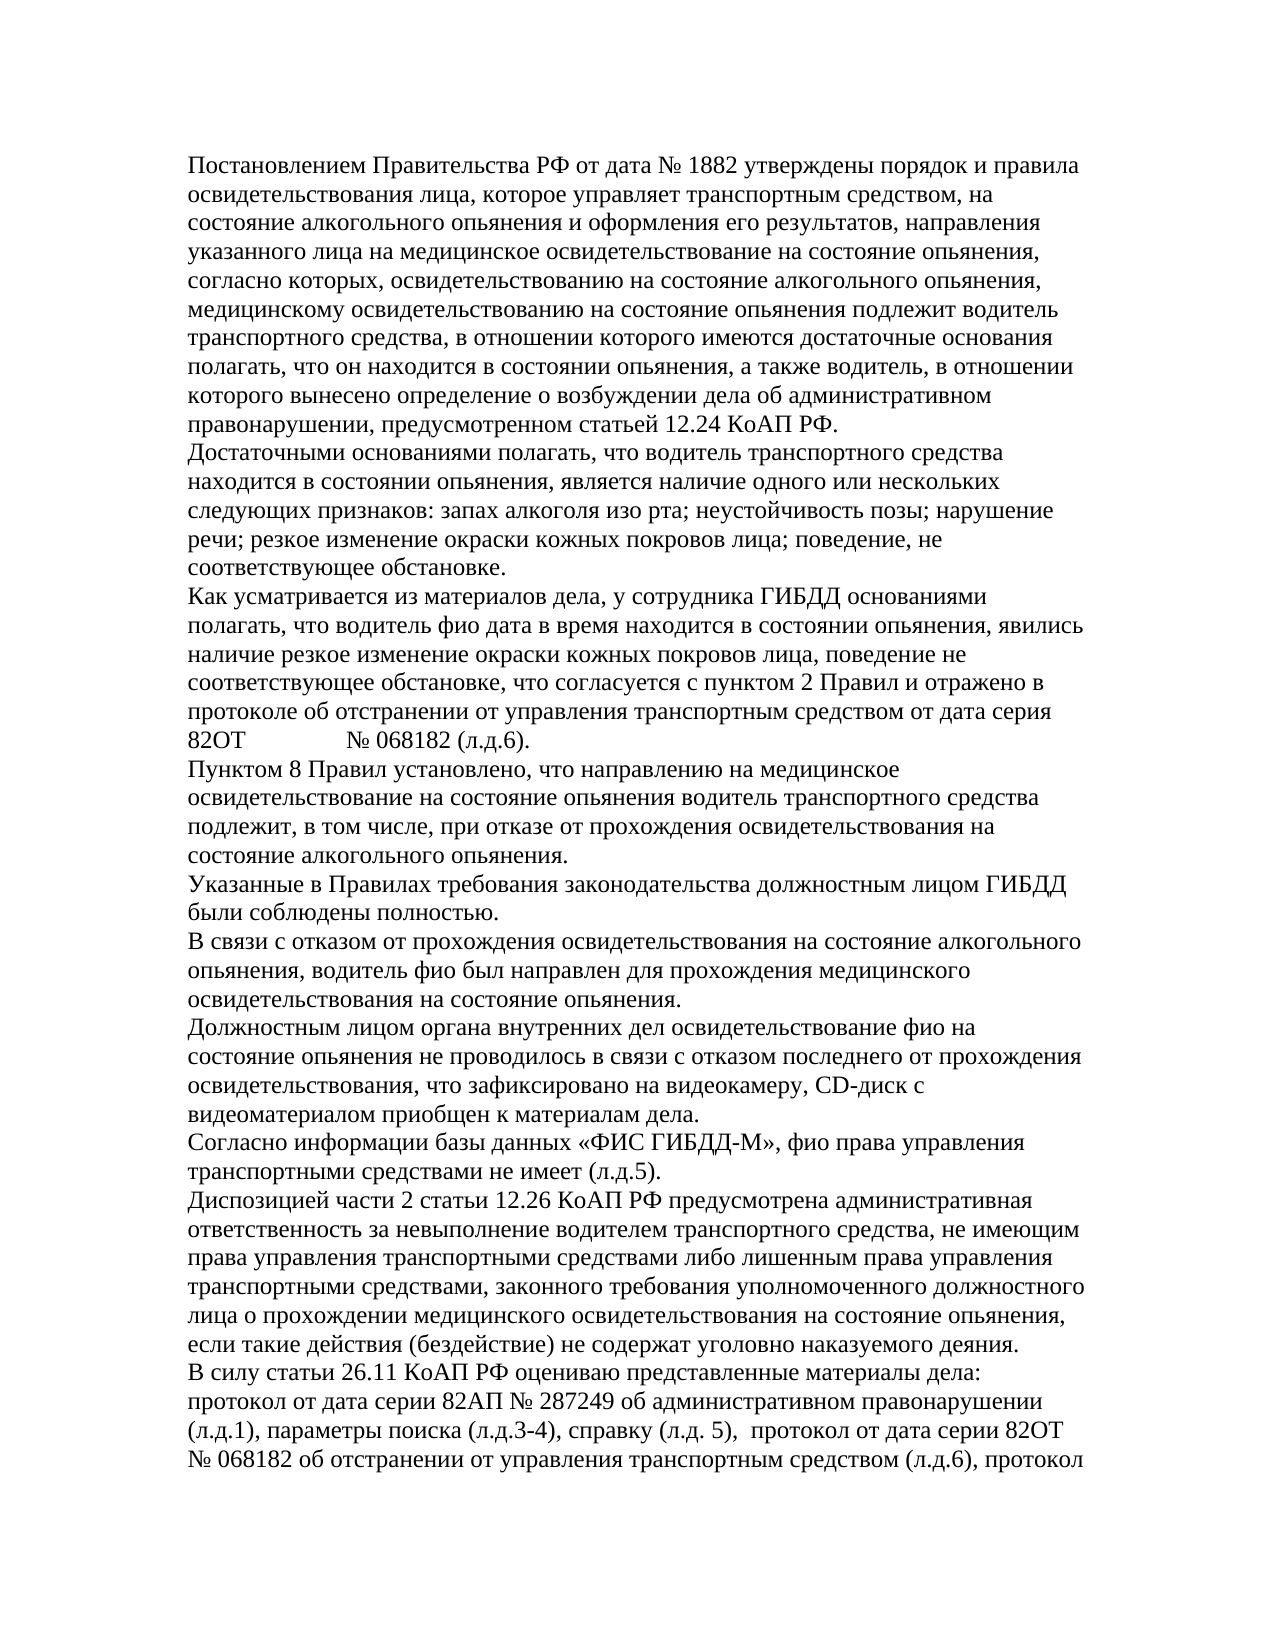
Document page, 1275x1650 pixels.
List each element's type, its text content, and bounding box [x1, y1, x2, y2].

text Постановлением Правительства РФ от дата № 1882 утверждены порядок и правила освидетельствования лица, которое управляет транспортным средством, на состояние алкогольного опьянения и оформления его результатов, направления указанного лица на медицинское освидетельствование на состояние опьянения, согласно которых, освидетельствованию на состояние алкогольного опьянения, медицинскому освидетельствованию на состояние опьянения подлежит водитель транспортного средства, в отношении которого имеются достаточные основания полагать, что он находится в состоянии опьянения, а также водитель, в отношении которого вынесено определение о возбуждении дела об административном правонарушении, предусмотренном статьей 12.24 КоАП РФ. [187, 150, 1087, 437]
text В связи с отказом от прохождения освидетельствования на состояние алкогольного опьянения, водитель фио был направлен для прохождения медицинского освидетельствования на состояние опьянения. [187, 926, 1087, 1012]
text Достаточными основаниями полагать, что водитель транспортного средства находится в состоянии опьянения, является наличие одного или нескольких следующих признаков: запах алкоголя изо рта; неустойчивость позы; нарушение речи; резкое изменение окраски кожных покровов лица; поведение, не соответствующее обстановке. [187, 437, 1087, 581]
text Как усматривается из материалов дела, у сотрудника ГИБДД основаниями полагать, что водитель фио дата в время находится в состоянии опьянения, явились наличие резкое изменение окраски кожных покровов лица, поведение не соответствующее обстановке, что согласуется с пунктом 2 Правил и отражено в протоколе об отстранении от управления транспортным средством от дата серия 82ОТ № 068182 (л.д.6). [187, 581, 1087, 754]
text Должностным лицом органа внутренних дел освидетельствование фио на состояние опьянения не проводилось в связи с отказом последнего от прохождения освидетельствования, что зафиксировано на видеокамеру, CD-диск с видеоматериалом приобщен к материалам дела. [187, 1012, 1087, 1127]
text Указанные в Правилах требования законодательства должностным лицом ГИБДД были соблюдены полностью. [187, 869, 1087, 926]
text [187, 1357, 1087, 1472]
text Согласно информации базы данных «ФИС ГИБДД-М», фио права управления транспортными средствами не имеет (л.д.5). [187, 1127, 1087, 1185]
text Диспозицией части 2 статьи 12.26 КоАП РФ предусмотрена административная ответственность за невыполнение водителем транспортного средства, не имеющим права управления транспортными средствами либо лишенным права управления транспортными средствами, законного требования уполномоченного должностного лица о прохождении медицинского освидетельствования на состояние опьянения, если такие действия (бездействие) не содержат уголовно наказуемого деяния. [187, 1185, 1087, 1357]
text Пунктом 8 Правил установлено, что направлению на медицинское освидетельствование на состояние опьянения водитель транспортного средства подлежит, в том числе, при отказе от прохождения освидетельствования на состояние алкогольного опьянения. [187, 754, 1087, 869]
